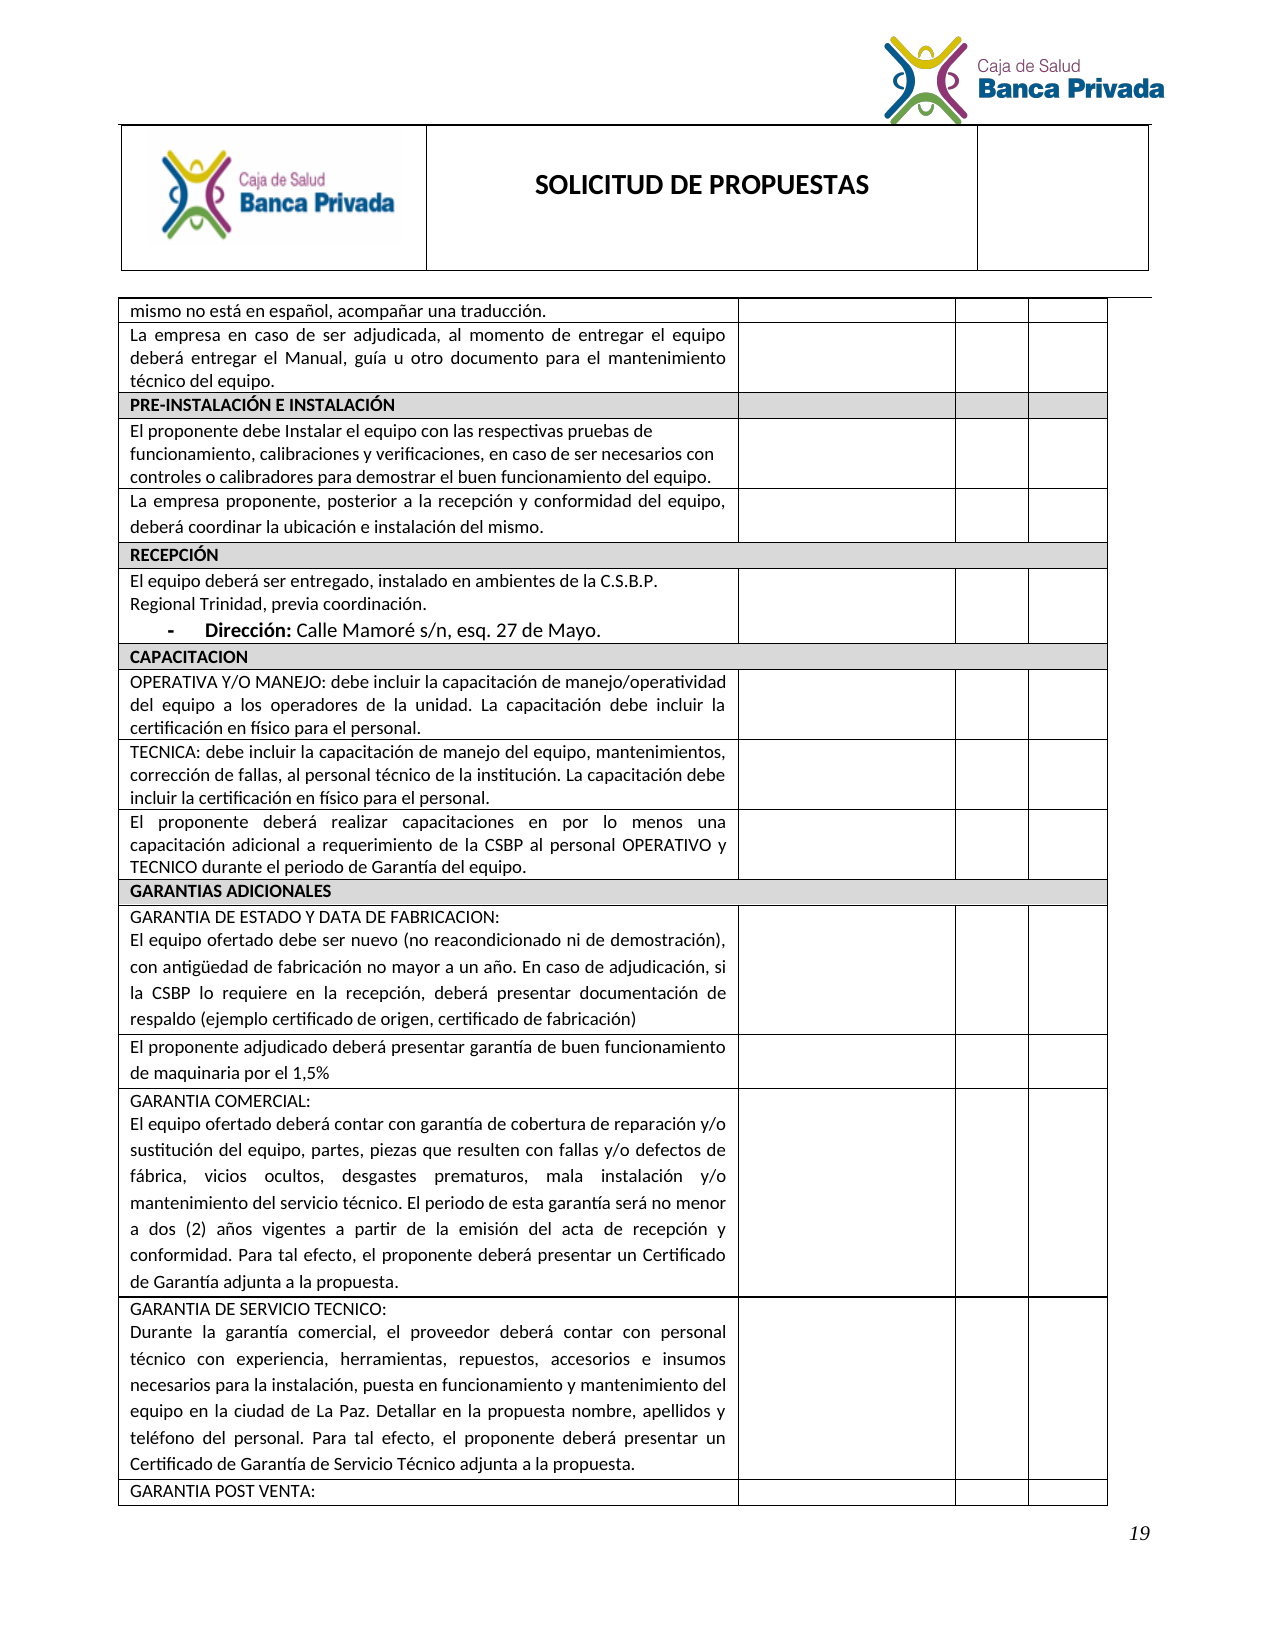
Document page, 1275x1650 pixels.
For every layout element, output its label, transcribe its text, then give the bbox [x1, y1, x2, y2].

table_cell [956, 740, 1028, 809]
table_cell [956, 419, 1028, 488]
table_cell La empresa en caso de ser adjudicada, al momento de entregar el equipo deberá entregar el Manual, guía u otro documento para el mantenimiento técnico del equipo. [119, 323, 738, 392]
table_cell [956, 299, 1028, 322]
table_cell [739, 1298, 955, 1479]
table_cell El equipo deberá ser entregado, instalado en ambientes de la C.S.B.P. Regional Trinidad, previa coordinación. Dirección: Calle Mamoré s/n, esq. 27 de Mayo. [119, 569, 738, 643]
table_cell [739, 1480, 955, 1505]
table_cell [739, 419, 955, 488]
table_cell [1029, 1298, 1107, 1479]
table_cell [1029, 1480, 1107, 1505]
table_cell PRE-INSTALACIÓN E INSTALACIÓN [119, 393, 738, 418]
table_cell [1029, 1089, 1107, 1296]
table_cell [1029, 906, 1107, 1034]
table_cell TECNICA: debe incluir la capacitación de manejo del equipo, mantenimientos, corrección de fallas, al personal técnico de la institución. La capacitación debe incluir la certificación en físico para el personal. [119, 740, 738, 809]
table_cell [956, 489, 1028, 542]
table_cell [956, 906, 1028, 1034]
table_cell [739, 323, 955, 392]
table_cell El proponente deberá realizar capacitaciones en por lo menos una capacitación adicional a requerimiento de la CSBP al personal OPERATIVO y TECNICO durante el periodo de Garantía del equipo. [119, 810, 738, 878]
table_cell [956, 1480, 1028, 1505]
table_cell [1029, 810, 1107, 878]
table_cell GARANTIA COMERCIAL: El equipo ofertado deberá contar con garantía de cobertura de reparación y/o sustitución del equipo, partes, piezas que resulten con fallas y/o defectos de fábrica, vicios ocultos, desgastes prematuros, mala instalación y/o mantenimiento del servicio técnico. El periodo de esta garantía será no menor a dos (2) años vigentes a partir de la emisión del acta de recepción y conformidad. Para tal efecto, el proponente deberá presentar un Certificado de Garantía adjunta a la propuesta. [119, 1089, 738, 1296]
table_cell [739, 489, 955, 542]
table_cell La empresa proponente, posterior a la recepción y conformidad del equipo, deberá coordinar la ubicación e instalación del mismo. [119, 489, 738, 542]
table_cell [739, 1089, 955, 1296]
table_cell [1029, 1035, 1107, 1088]
table_cell GARANTIAS ADICIONALES [119, 880, 1107, 904]
table_cell [1029, 299, 1107, 322]
table_cell El proponente adjudicado deberá presentar garantía de buen funcionamiento de maquinaria por el 1,5% [119, 1035, 738, 1088]
table_cell [739, 1035, 955, 1088]
table_cell [739, 670, 955, 739]
table_cell GARANTIA DE SERVICIO TECNICO: Durante la garantía comercial, el proveedor deberá contar con personal técnico con experiencia, herramientas, repuestos, accesorios e insumos necesarios para la instalación, puesta en funcionamiento y mantenimiento del equipo en la ciudad de La Paz. Detallar en la propuesta nombre, apellidos y teléfono del personal. Para tal efecto, el proponente deberá presentar un Certificado de Garantía de Servicio Técnico adjunta a la propuesta. [119, 1298, 738, 1479]
table_cell [739, 906, 955, 1034]
picture [978, 126, 1148, 135]
table_cell [956, 393, 1028, 418]
table_cell CAPACITACION [119, 644, 1107, 669]
table_cell [1029, 569, 1107, 643]
table_cell [739, 393, 955, 418]
table_cell [739, 810, 955, 878]
table_cell [956, 1089, 1028, 1296]
table_cell [956, 670, 1028, 739]
table_cell [1029, 323, 1107, 392]
table_cell [1029, 393, 1107, 418]
table_cell [739, 569, 955, 643]
picture [873, 126, 977, 135]
table_cell GARANTIA DE ESTADO Y DATA DE FABRICACION: El equipo ofertado debe ser nuevo (no reacondicionado ni de demostración), con antigüedad de fabricación no mayor a un año. En caso de adjudicación, si la CSBP lo requiere en la recepción, deberá presentar documentación de respaldo (ejemplo certificado de origen, certificado de fabricación) [119, 906, 738, 1034]
picture [873, 28, 1177, 135]
table_cell [1029, 740, 1107, 809]
table_cell [956, 810, 1028, 878]
table_cell [956, 1035, 1028, 1088]
table_cell [1029, 670, 1107, 739]
table_cell OPERATIVA Y/O MANEJO: debe incluir la capacitación de manejo/operatividad del equipo a los operadores de la unidad. La capacitación debe incluir la certificación en físico para el personal. [119, 670, 738, 739]
table_cell [1029, 419, 1107, 488]
table_cell [739, 740, 955, 809]
table_cell [739, 299, 955, 322]
table_cell [1029, 489, 1107, 542]
table_cell [956, 569, 1028, 643]
table_cell RECEPCIÓN [119, 543, 1107, 568]
table_cell [956, 323, 1028, 392]
picture [147, 126, 403, 245]
table_cell [956, 1298, 1028, 1479]
table_cell El proponente debe Instalar el equipo con las respectivas pruebas de funcionamiento, calibraciones y verificaciones, en caso de ser necesarios con controles o calibradores para demostrar el buen funcionamiento del equipo. [119, 419, 738, 488]
